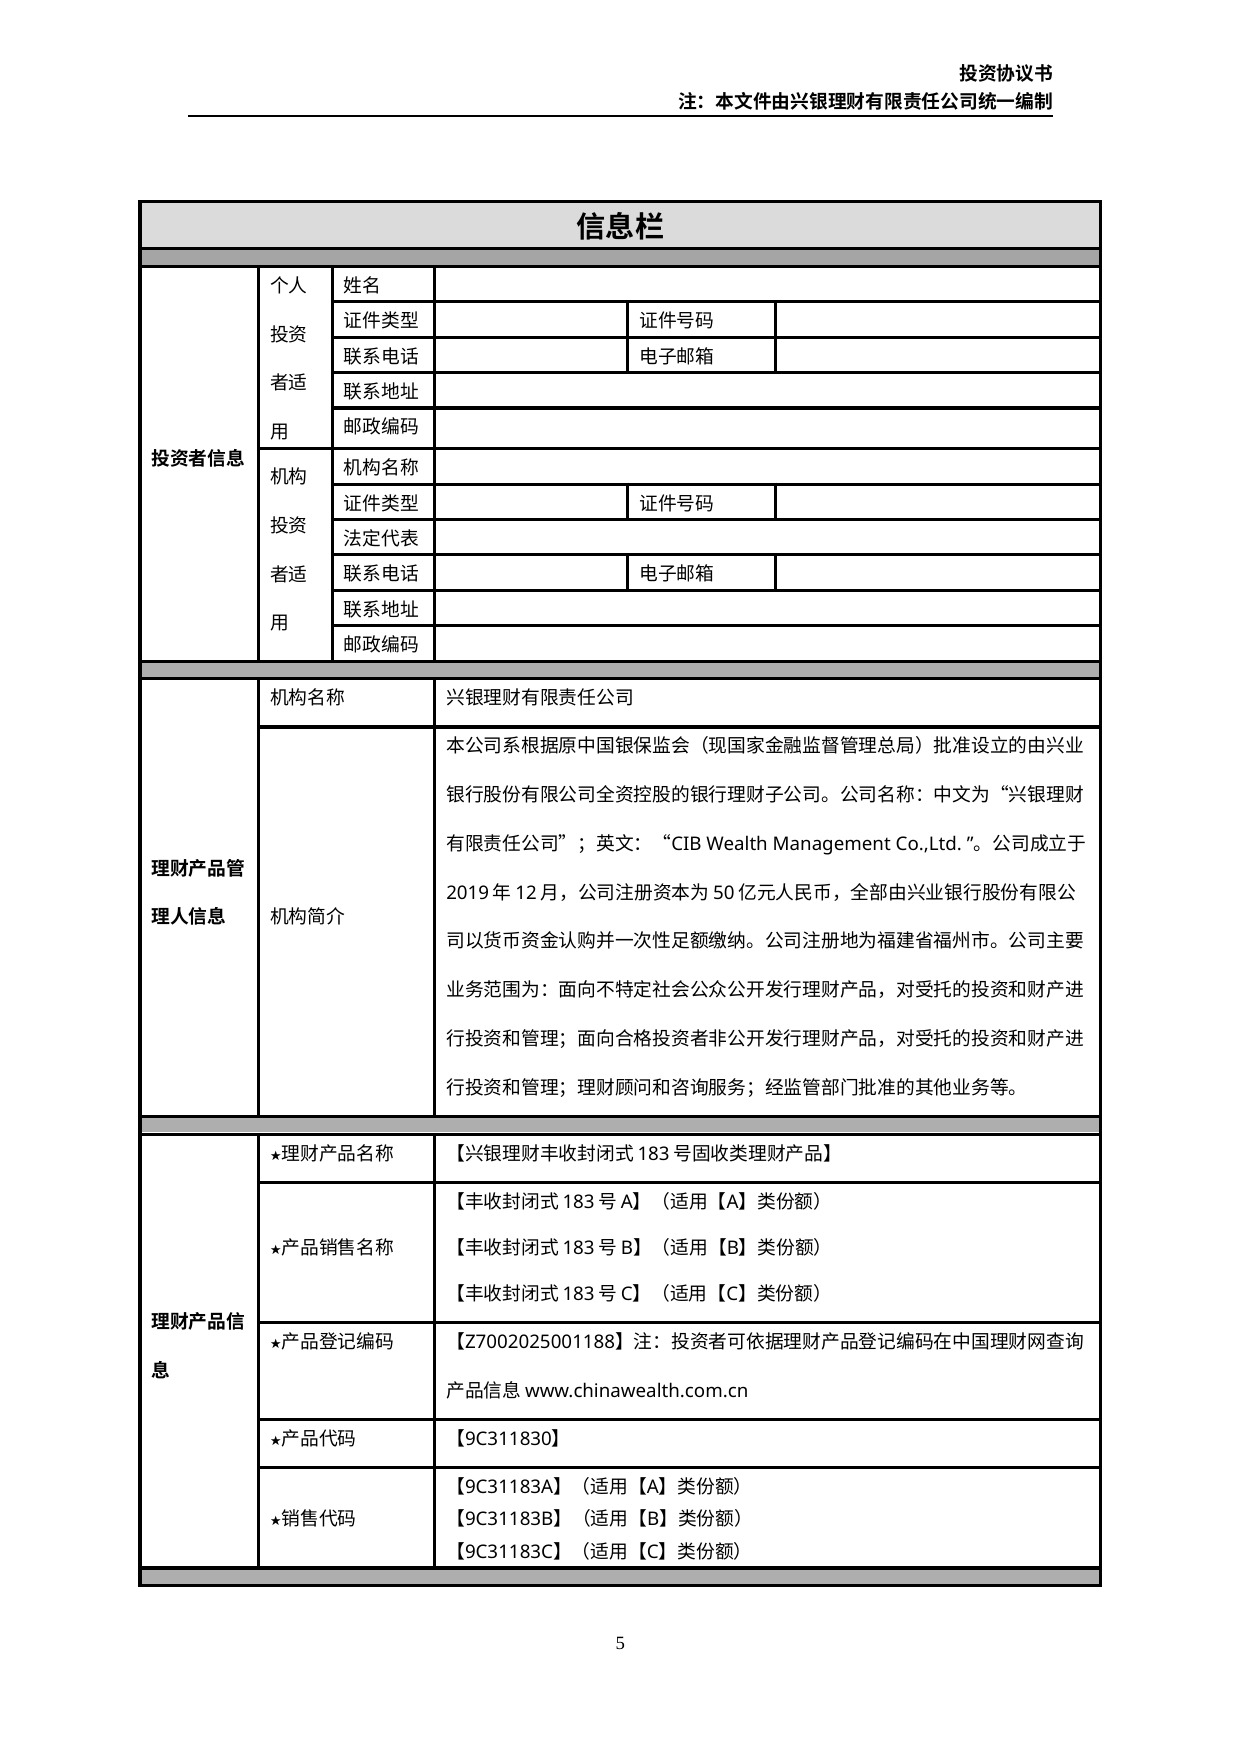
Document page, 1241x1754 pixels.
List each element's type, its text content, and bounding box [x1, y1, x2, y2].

table_cell [436, 521, 1099, 553]
table_cell [436, 374, 1099, 406]
table_cell 证件类型 [334, 486, 433, 518]
table_cell ★产品销售名称 [260, 1184, 433, 1321]
table_cell 证件号码 [629, 303, 774, 336]
table_cell 机构简介 [260, 729, 433, 1115]
table_cell 本公司系根据原中国银保监会（现国家金融监督管理总局）批准设立的由兴业银行股份有限公司全资控股的银行理财子公司。公司名称：中文为“兴银理财有限责任公司”；英文：“CIB Wealth Management Co.,Ltd. ”。公司成立于2019年12月，公司注册资本为50亿元人民币，全部由兴业银行股份有限公司以货币资金认购并一次性足额缴纳。公司注册地为福建省福州市。公司主要业务范围为：面向不特定社会公众公开发行理财产品，对受托的投资和财产进行投资和管理；面向合格投资者非公开发行理财产品，对受托的投资和财产进行投资和管理；理财顾问和咨询服务；经监管部门批准的其他业务等。 [436, 729, 1099, 1115]
table_cell [142, 250, 1099, 265]
table_cell 【兴银理财丰收封闭式183号固收类理财产品】 [436, 1136, 1099, 1181]
table_cell 邮政编码 [334, 627, 433, 659]
table_cell 联系地址 [334, 592, 433, 624]
table_cell 法定代表人或授权代表 [334, 521, 433, 553]
table_cell 【9C31183A】（适用【A】类份额） 【9C31183B】（适用【B】类份额） 【9C31183C】（适用【C】类份额） [436, 1469, 1099, 1566]
table_cell 电子邮箱 [629, 339, 774, 371]
table_cell 证件类型 [334, 303, 433, 336]
table_cell 姓名 [334, 268, 433, 300]
table_cell 电子邮箱 [629, 556, 774, 589]
table_cell [436, 410, 1099, 447]
table_cell 理财产品信息 [142, 1136, 257, 1566]
table_cell ★产品代码 [260, 1421, 433, 1466]
table_cell ★理财产品名称 [260, 1136, 433, 1181]
table_cell 联系电话 [334, 556, 433, 589]
table_cell [777, 556, 1099, 589]
table_cell [436, 268, 1099, 300]
table_cell 理财产品管理人信息 [142, 680, 257, 1115]
table_cell [436, 592, 1099, 624]
table_cell [436, 556, 626, 589]
table_cell 联系电话 [334, 339, 433, 371]
table_cell ★产品登记编码 [260, 1324, 433, 1418]
table_cell [436, 339, 626, 371]
table_cell [142, 663, 1099, 677]
table_cell [436, 486, 626, 518]
table_cell 【Z7002025001188】注：投资者可依据理财产品登记编码在中国理财网查询产品信息www.chinawealth.com.cn [436, 1324, 1099, 1418]
table_cell [436, 450, 1099, 482]
table_cell [777, 303, 1099, 336]
table_header 信息栏 [142, 203, 1099, 247]
table_cell [142, 1570, 1099, 1584]
table_cell 投资者信息 [142, 268, 257, 659]
table_cell [777, 486, 1099, 518]
table_cell [142, 1118, 1099, 1132]
table_cell 机构名称 [334, 450, 433, 482]
table_cell 兴银理财有限责任公司 [436, 680, 1099, 725]
table_cell 【9C311830】 [436, 1421, 1099, 1466]
table_cell 机构投资者适用 [260, 450, 331, 659]
table_cell [436, 303, 626, 336]
table_cell 个人投资者适用 [260, 268, 331, 447]
table_cell 证件号码 [629, 486, 774, 518]
table_cell [777, 339, 1099, 371]
table_cell [436, 627, 1099, 659]
table_cell 联系地址 [334, 374, 433, 406]
table_cell 邮政编码 [334, 410, 433, 447]
table_cell 机构名称 [260, 680, 433, 725]
table_cell 【丰收封闭式183号A】（适用【A】类份额） 【丰收封闭式183号B】（适用【B】类份额） 【丰收封闭式183号C】（适用【C】类份额） [436, 1184, 1099, 1321]
table_cell ★销售代码 [260, 1469, 433, 1566]
